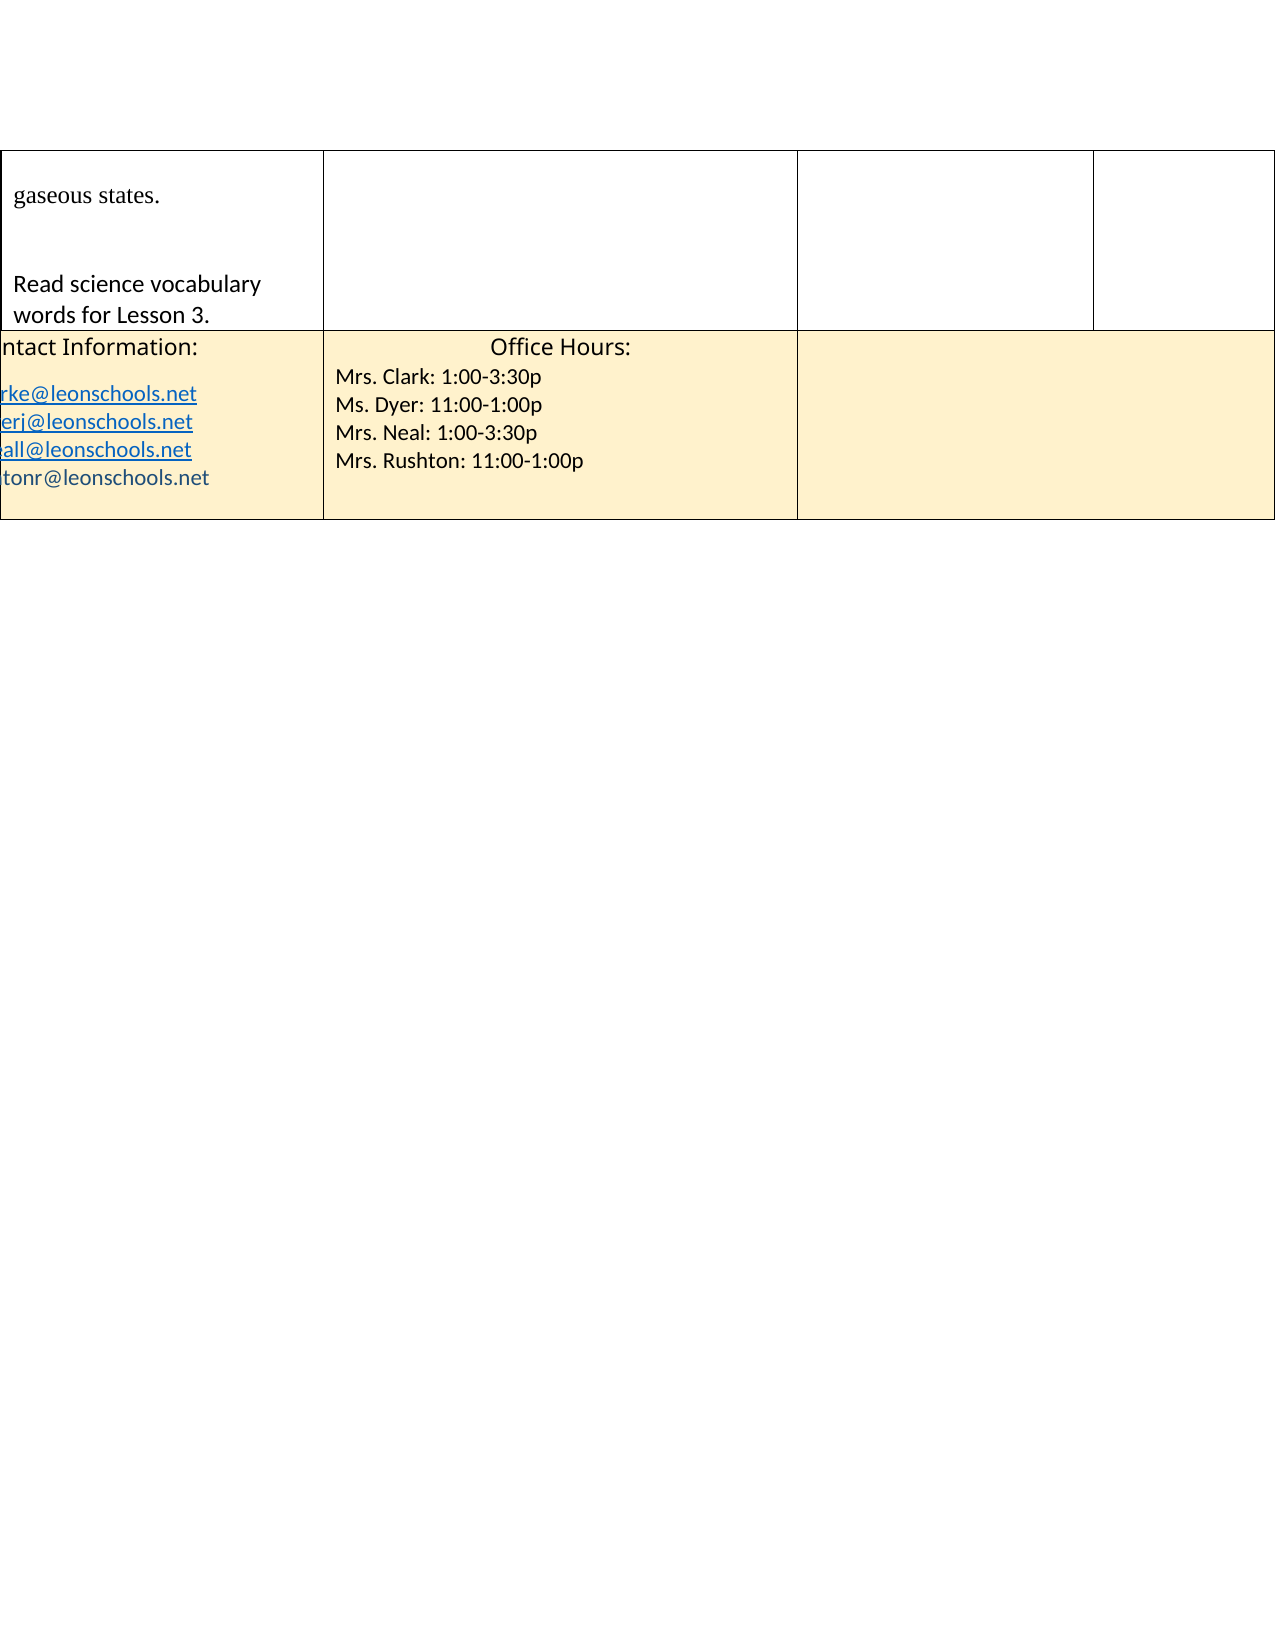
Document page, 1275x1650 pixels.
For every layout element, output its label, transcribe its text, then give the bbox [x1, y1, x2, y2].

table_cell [1094, 151, 1274, 330]
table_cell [798, 151, 1093, 330]
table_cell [2, 151, 323, 330]
table_cell Office Hours: Mrs. Clark: 1:00-3:30p Ms. Dyer: 11:00-1:00p Mrs. Neal: 1:00-3:30p Mrs. Rushton: 11:00-1:00p [324, 331, 797, 519]
table_cell [798, 331, 1274, 519]
table_cell Contact Information: clarke@leonschools.net dyerj@leonschools.net neall@leonschools.net rushtonr@leonschools.net [1, 331, 323, 519]
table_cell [324, 151, 797, 330]
